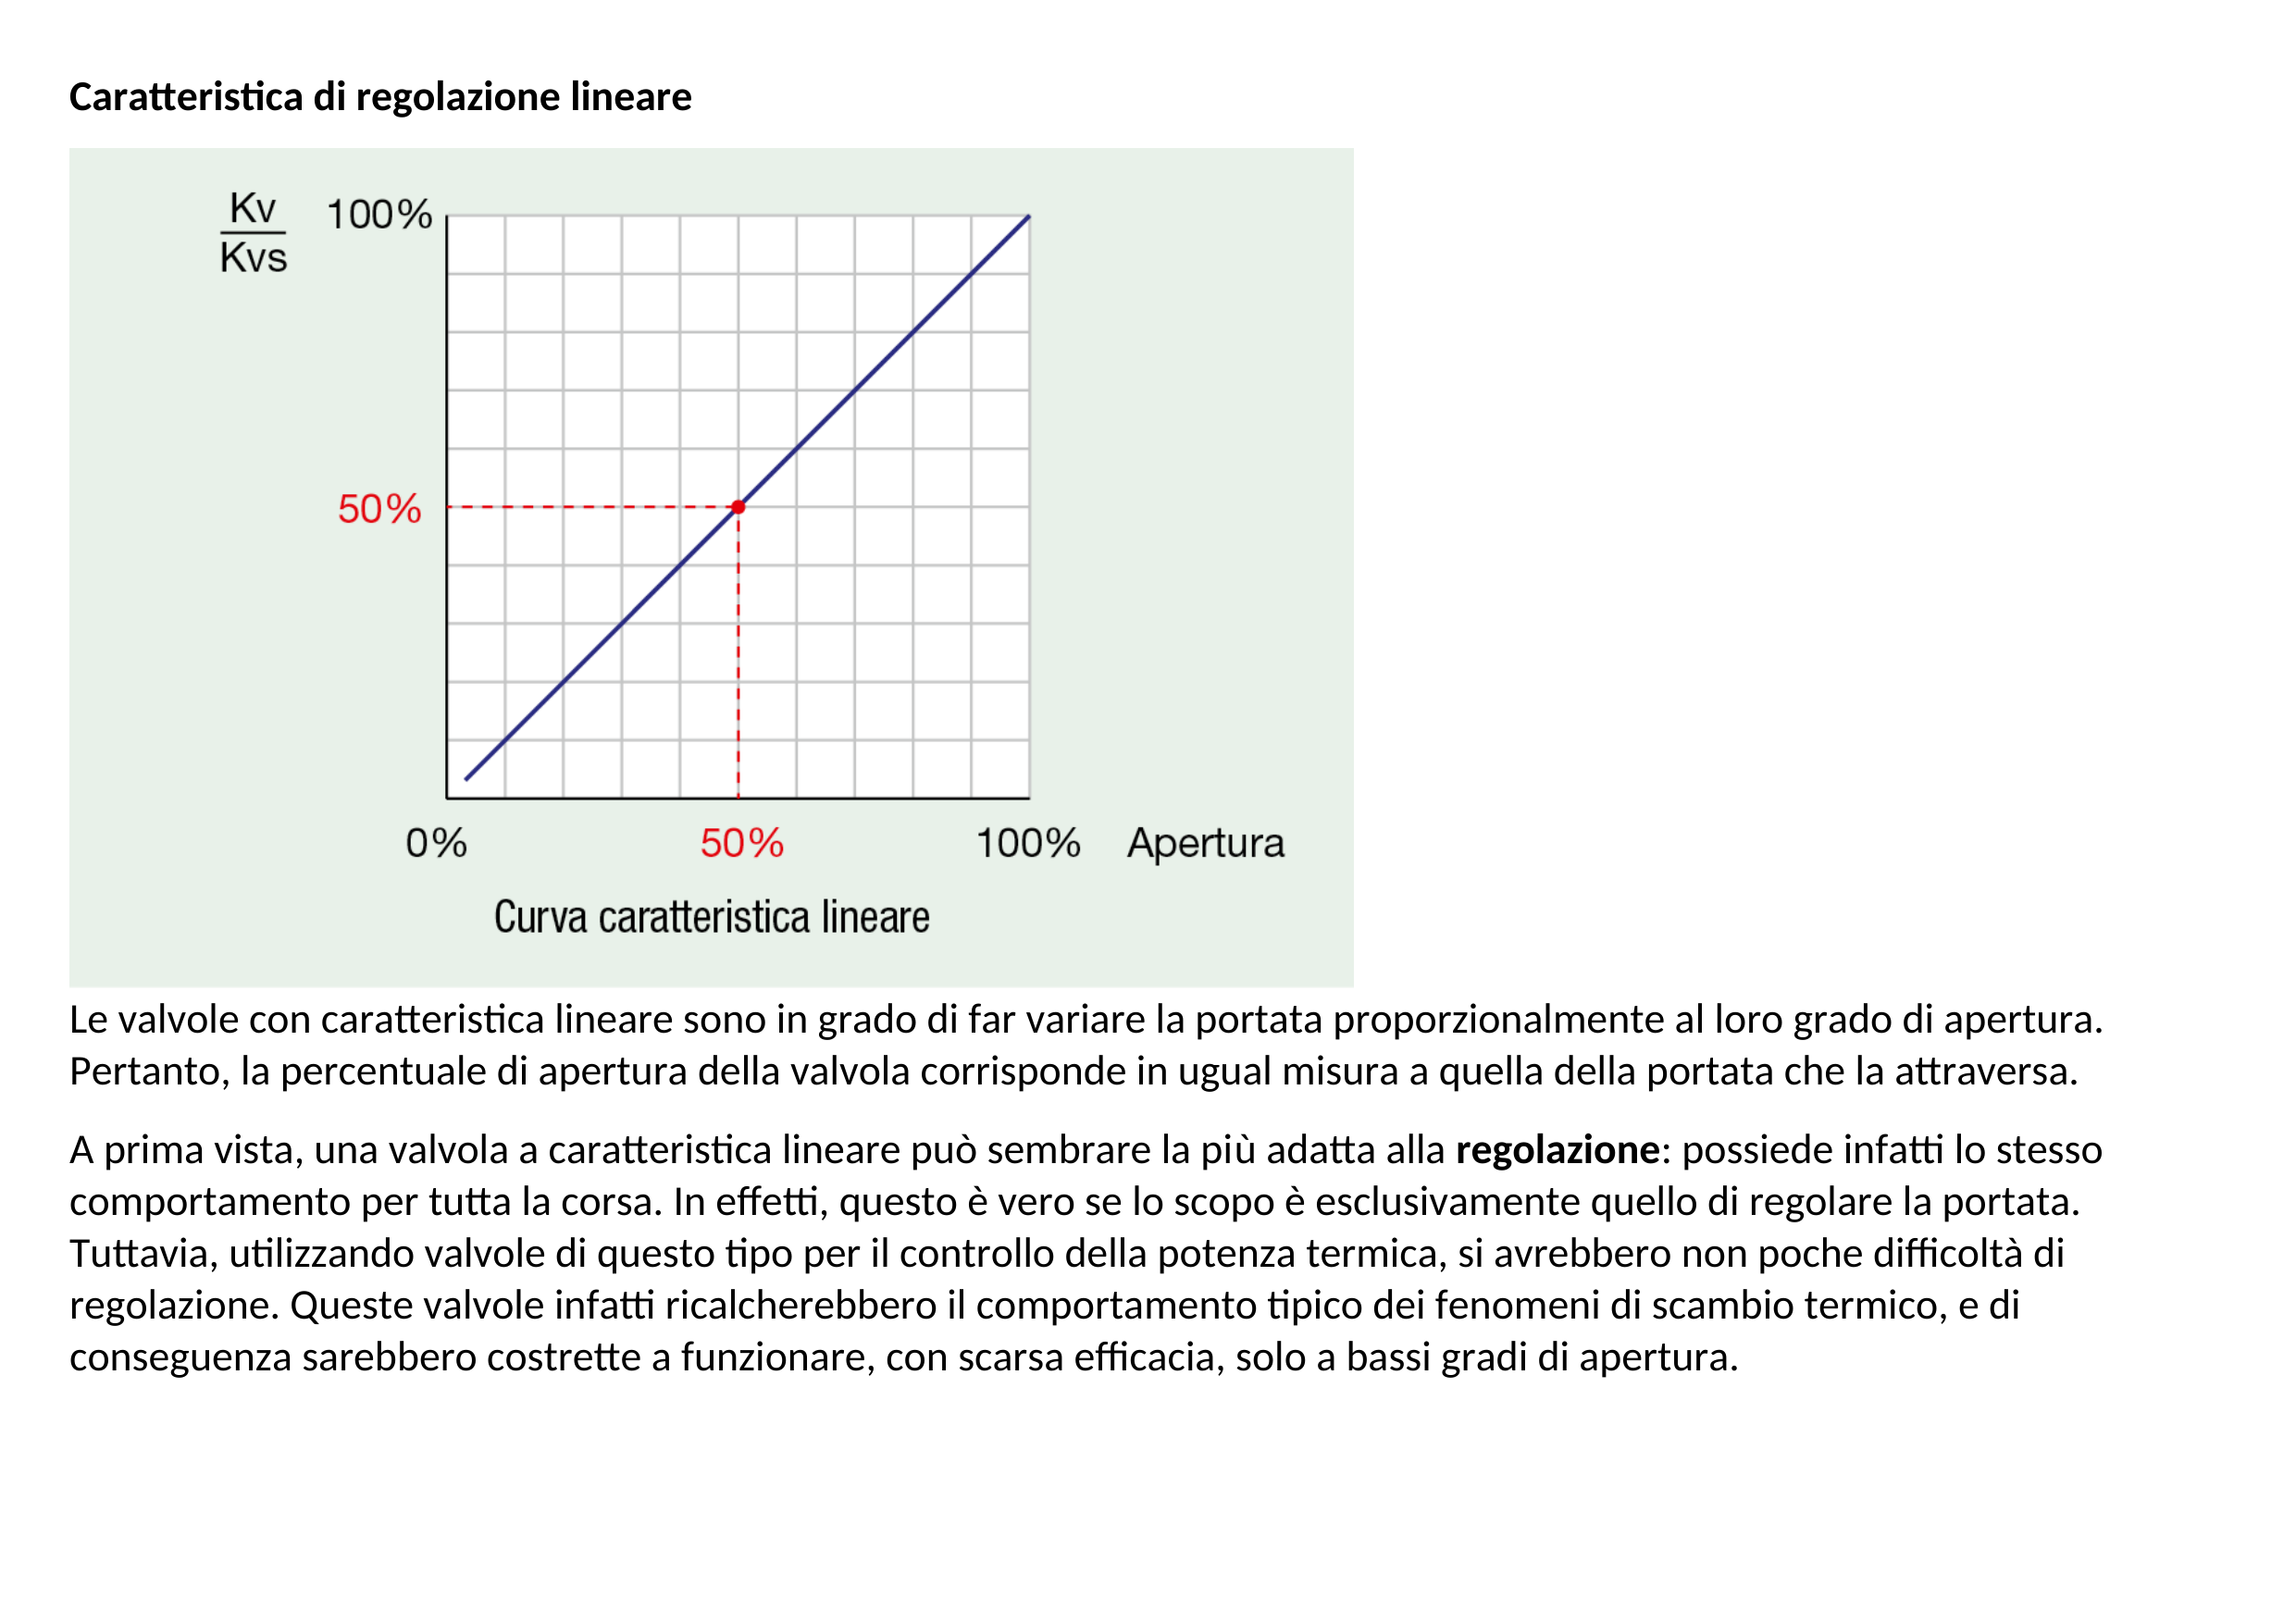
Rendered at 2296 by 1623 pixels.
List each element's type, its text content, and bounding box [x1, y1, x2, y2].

text Caratteristica di regolazione lineare [69, 69, 2226, 121]
text Le valvole con caratteristica lineare sono in grado di far variare la portata proporzionalmente al loro grado di apertura. Pertanto, la percentuale di apertura della valvola corrisponde in ugual misura a quella della portata che la attraversa. [69, 992, 2226, 1095]
picture [69, 148, 1354, 992]
text A prima vista, una valvola a caratteristica lineare può sembrare la più adatta alla regolazione: possiede infatti lo stesso comportamento per tutta la corsa. In effetti, questo è vero se lo scopo è esclusivamente quello di regolare la portata. Tuttavia, utilizzando valvole di questo tipo per il controllo della potenza termica, si avrebbero non poche difficoltà di regolazione. Queste valvole infatti ricalcherebbero il comportamento tipico dei fenomeni di scambio termico, e di conseguenza sarebbero costrette a funzionare, con scarsa efficacia, solo a bassi gradi di apertura. [69, 1122, 2226, 1381]
